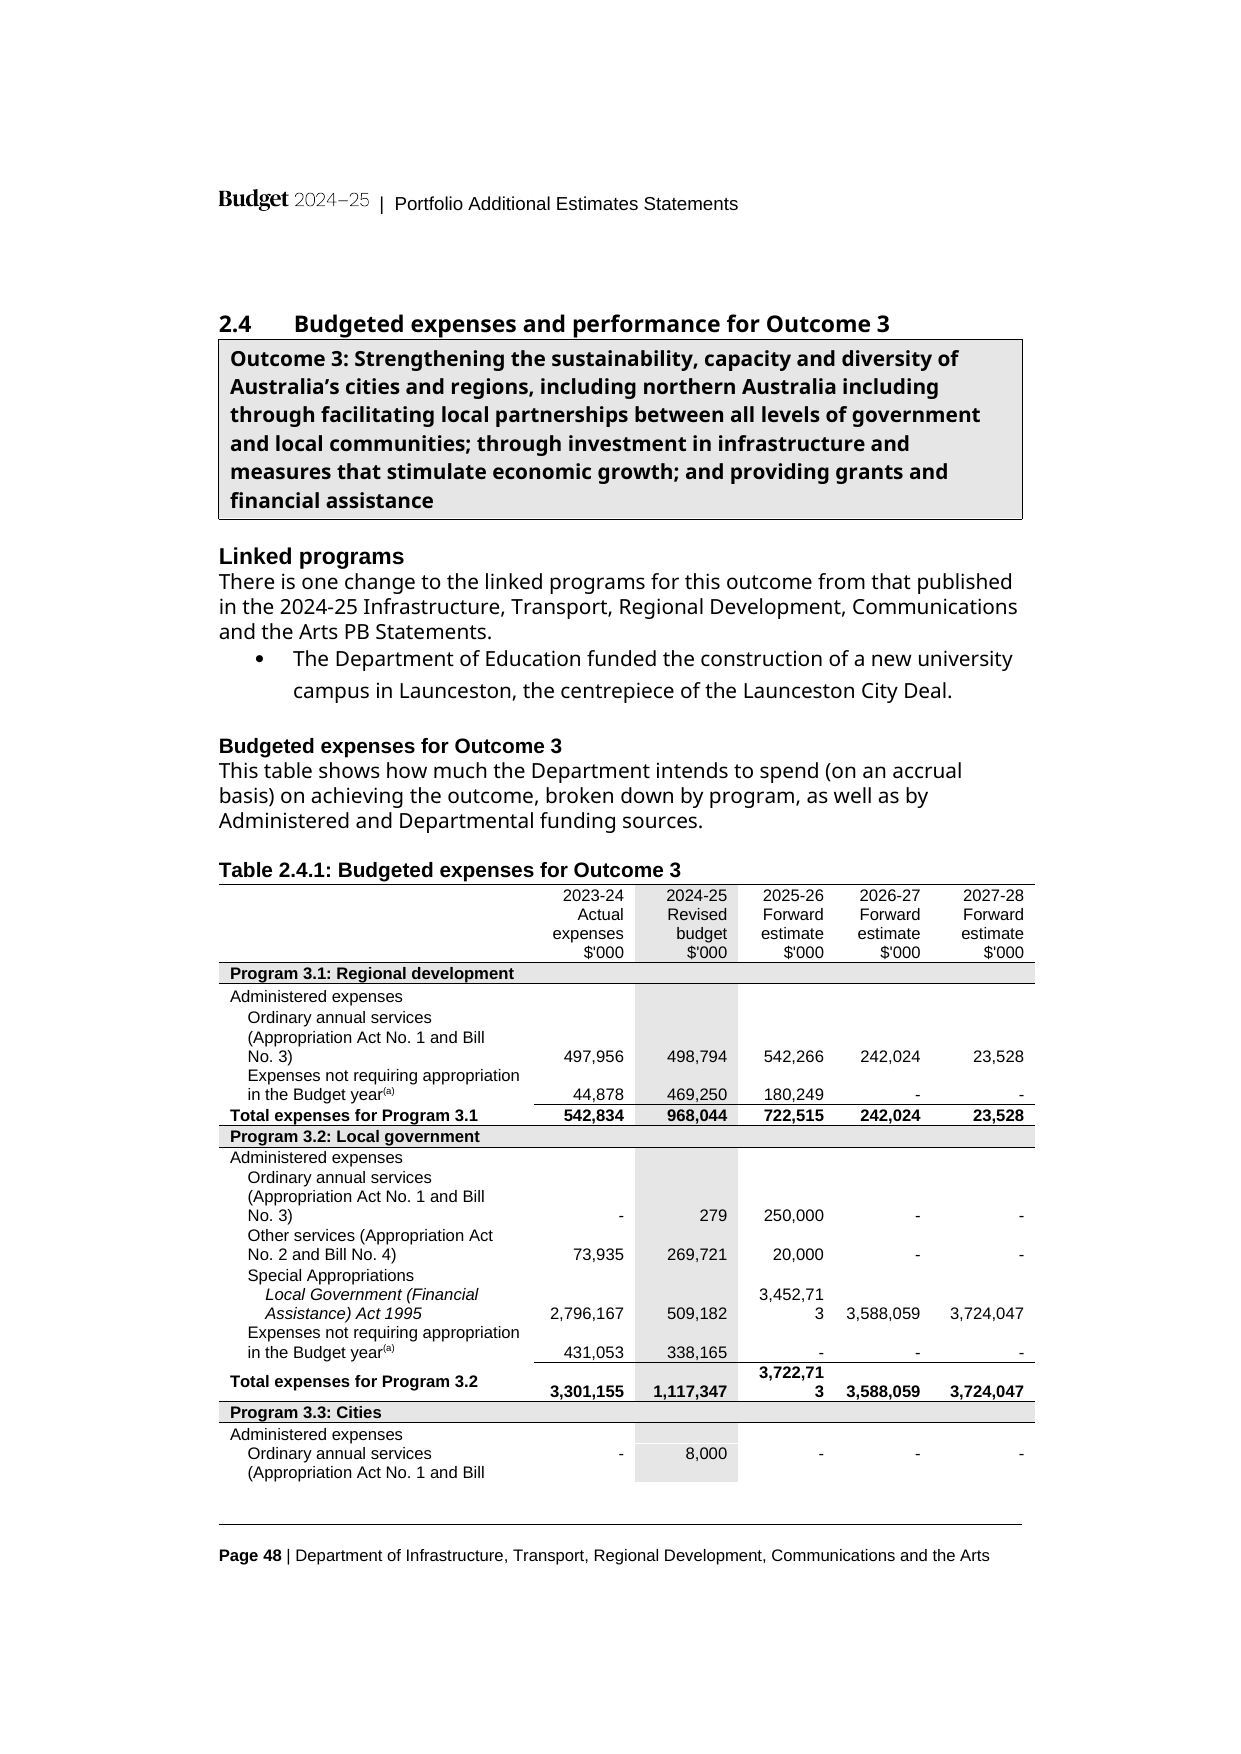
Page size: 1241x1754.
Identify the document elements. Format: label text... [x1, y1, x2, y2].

text There is one change to the linked programs for this outcome from that published in the 2024-25 Infrastructure, Transport, Regional Development, Communications and the Arts PB Statements. [218, 569, 1022, 644]
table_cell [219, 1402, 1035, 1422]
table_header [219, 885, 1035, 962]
text Budgeted expenses for Outcome 3 [218, 734, 1022, 758]
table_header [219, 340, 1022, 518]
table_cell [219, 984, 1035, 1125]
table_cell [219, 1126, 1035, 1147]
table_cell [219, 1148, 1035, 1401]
subtitle Table 2.4.1: Budgeted expenses for Outcome 3 [218, 858, 1022, 882]
subtitle 2.4 Budgeted expenses and performance for Outcome 3 [218, 308, 1022, 339]
picture [218, 189, 369, 211]
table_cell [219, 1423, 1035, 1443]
text This table shows how much the Department intends to spend (on an accrual basis) on achieving the outcome, broken down by program, as well as by Administered and Departmental funding sources. [218, 758, 1022, 833]
list The Department of Education funded the construction of a new university campus in Launceston, the centrepiece of the Launceston City Deal. [256, 644, 1022, 705]
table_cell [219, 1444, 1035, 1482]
text Linked programs [218, 544, 1022, 569]
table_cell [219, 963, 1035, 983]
